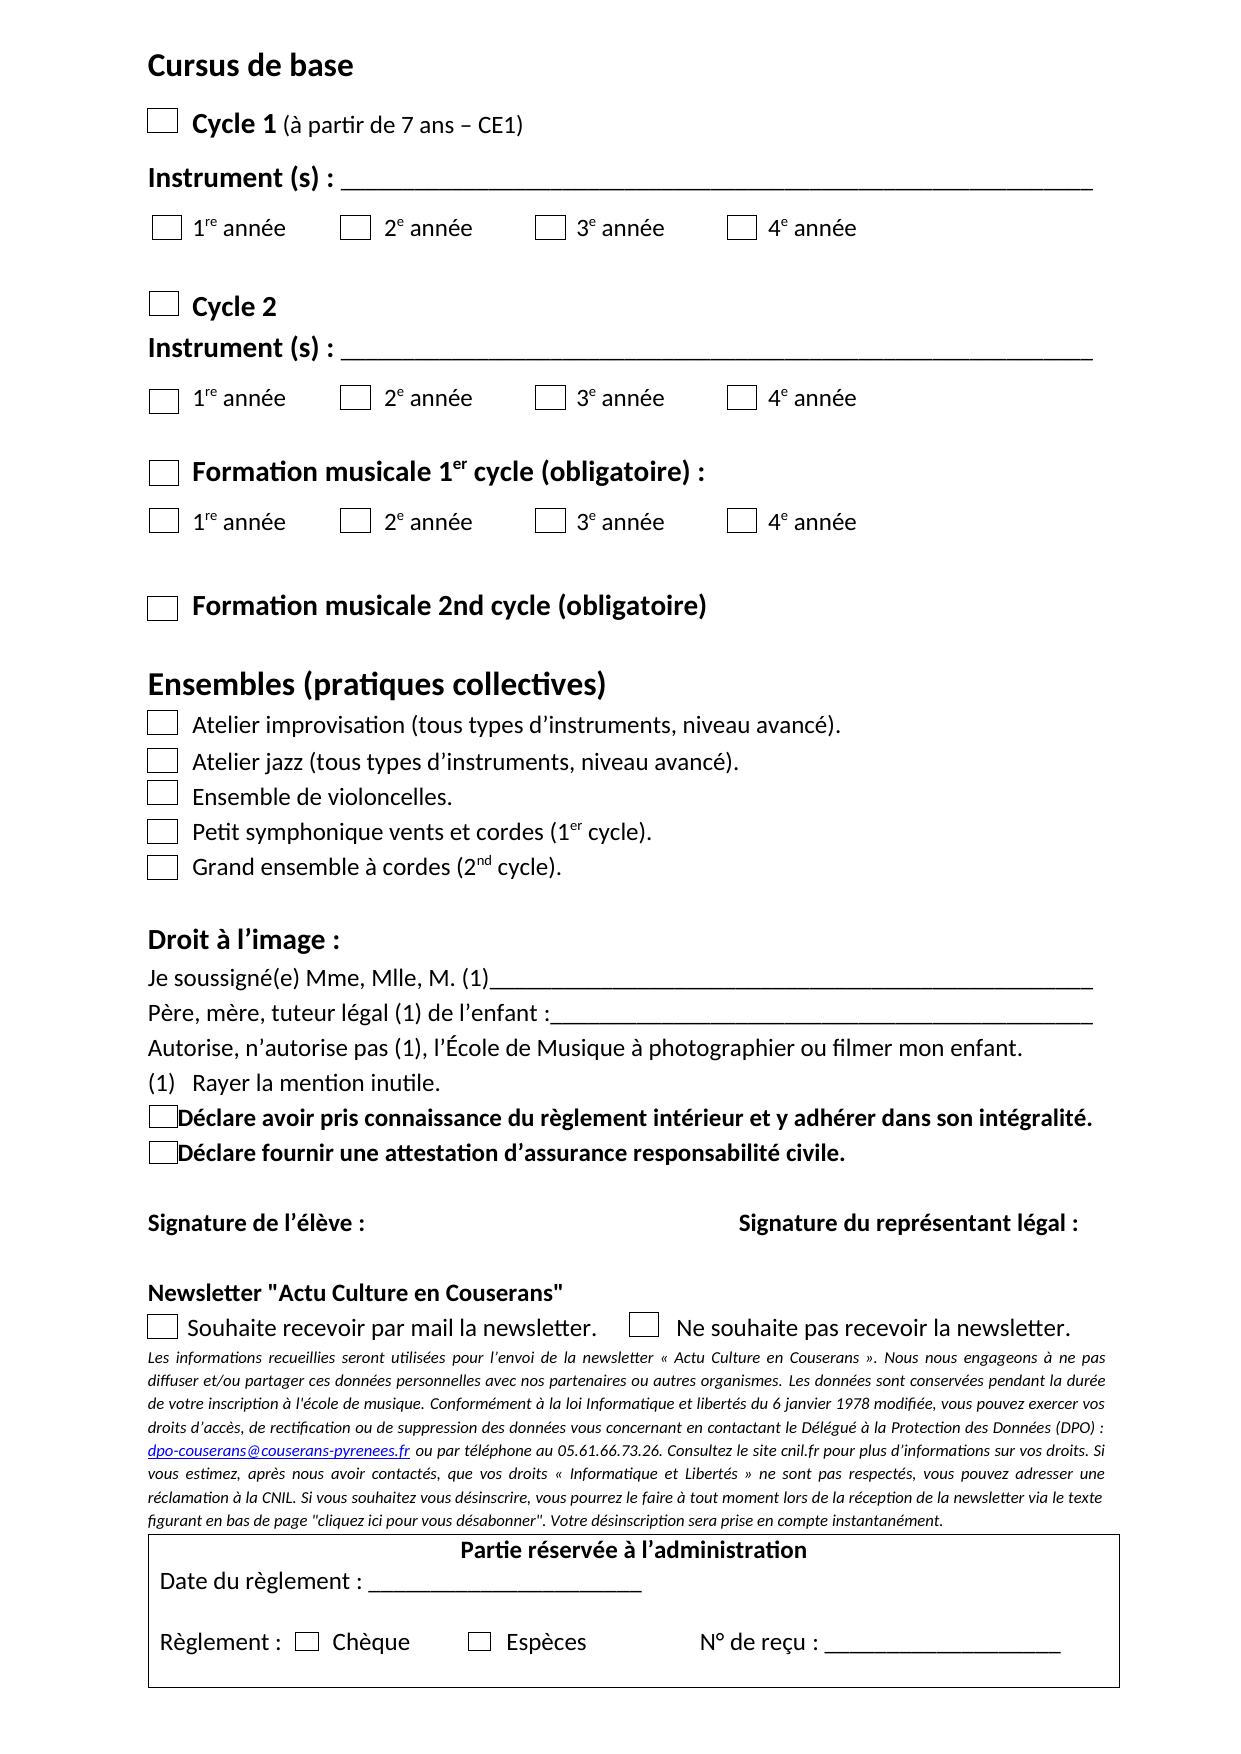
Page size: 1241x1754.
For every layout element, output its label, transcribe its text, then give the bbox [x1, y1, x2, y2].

text Cycle 2 [148, 288, 1107, 324]
text Cycle 1 (à partir de 7 ans – CE1) [148, 105, 1107, 141]
text Ensemble de violoncelles. [148, 781, 1107, 812]
text Signature de l’élève : Signature du représentant légal : [148, 1207, 1107, 1237]
text Père, mère, tuteur légal (1) de l’enfant : [148, 997, 1107, 1027]
text 1re année 2e année 3e année 4e année [148, 506, 1107, 537]
text Autorise, n’autorise pas (1), l’École de Musique à photographier ou filmer mon enfant. [148, 1032, 1107, 1062]
text Formation musicale 2nd cycle (obligatoire) [148, 587, 1107, 622]
text Déclare avoir pris connaissance du règlement intérieur et y adhérer dans son intégralité. [148, 1102, 1107, 1132]
text Instrument (s) : [148, 329, 1107, 365]
text Je soussigné(e) Mme, Mlle, M. (1) [148, 962, 1107, 992]
text Petit symphonique vents et cordes (1er cycle). [148, 816, 1107, 847]
text Déclare fournir une attestation d’assurance responsabilité civile. [148, 1137, 1107, 1167]
text Newsletter "Actu Culture en Couserans" [148, 1277, 1107, 1307]
text 1re année 2e année 3e année 4e année [148, 212, 1107, 243]
text Ensembles (pratiques collectives) [148, 663, 1107, 703]
text Formation musicale 1er cycle (obligatoire) : [148, 453, 1107, 488]
text Souhaite recevoir par mail la newsletter. Ne souhaite pas recevoir la newsletter. [148, 1312, 1107, 1342]
text Les informations recueillies seront utilisées pour l’envoi de la newsletter « Actu Culture en Couserans ». Nous nous engageons à ne pas diffuser et/ou partager ces données personnelles avec nos partenaires ou autres organismes. Les données sont conservées pendant la durée de votre inscription à l'école de musique. Conformément à la loi Informatique et libertés du 6 janvier 1978 modifiée, vous pouvez exercer vos droits d’accès, de rectification ou de suppression des données vous concernant en contactant le Délégué à la Protection des Données (DPO) : dpo-couserans@couserans-pyrenees.fr ou par téléphone au 05.61.66.73.26. Consultez le site cnil.fr pour plus d’informations sur vos droits. Si vous estimez, après nous avoir contactés, que vos droits « Informatique et Libertés » ne sont pas respectés, vous pouvez adresser une réclamation à la CNIL. Si vous souhaitez vous désinscrire, vous pourrez le faire à tout moment lors de la réception de la newsletter via le texte figurant en bas de page "cliquez ici pour vous désabonner". Votre désinscription sera prise en compte instantanément. [148, 1347, 1107, 1531]
text Atelier jazz (tous types d’instruments, niveau avancé). [148, 746, 1107, 777]
text Atelier improvisation (tous types d’instruments, niveau avancé). [148, 709, 1107, 740]
text Droit à l’image : [148, 921, 1107, 957]
text Cursus de base [148, 44, 1107, 85]
text 1re année 2e année 3e année 4e année [148, 383, 1107, 413]
table_header Partie réservée à l’administration Date du règlement : ______________________ Règlement : Chèque Espèces N° de reçu : ___________________ [149, 1535, 1119, 1687]
text Grand ensemble à cordes (2nd cycle). [148, 851, 1107, 882]
list Rayer la mention inutile. [148, 1067, 1107, 1097]
text Instrument (s) : [148, 159, 1107, 194]
